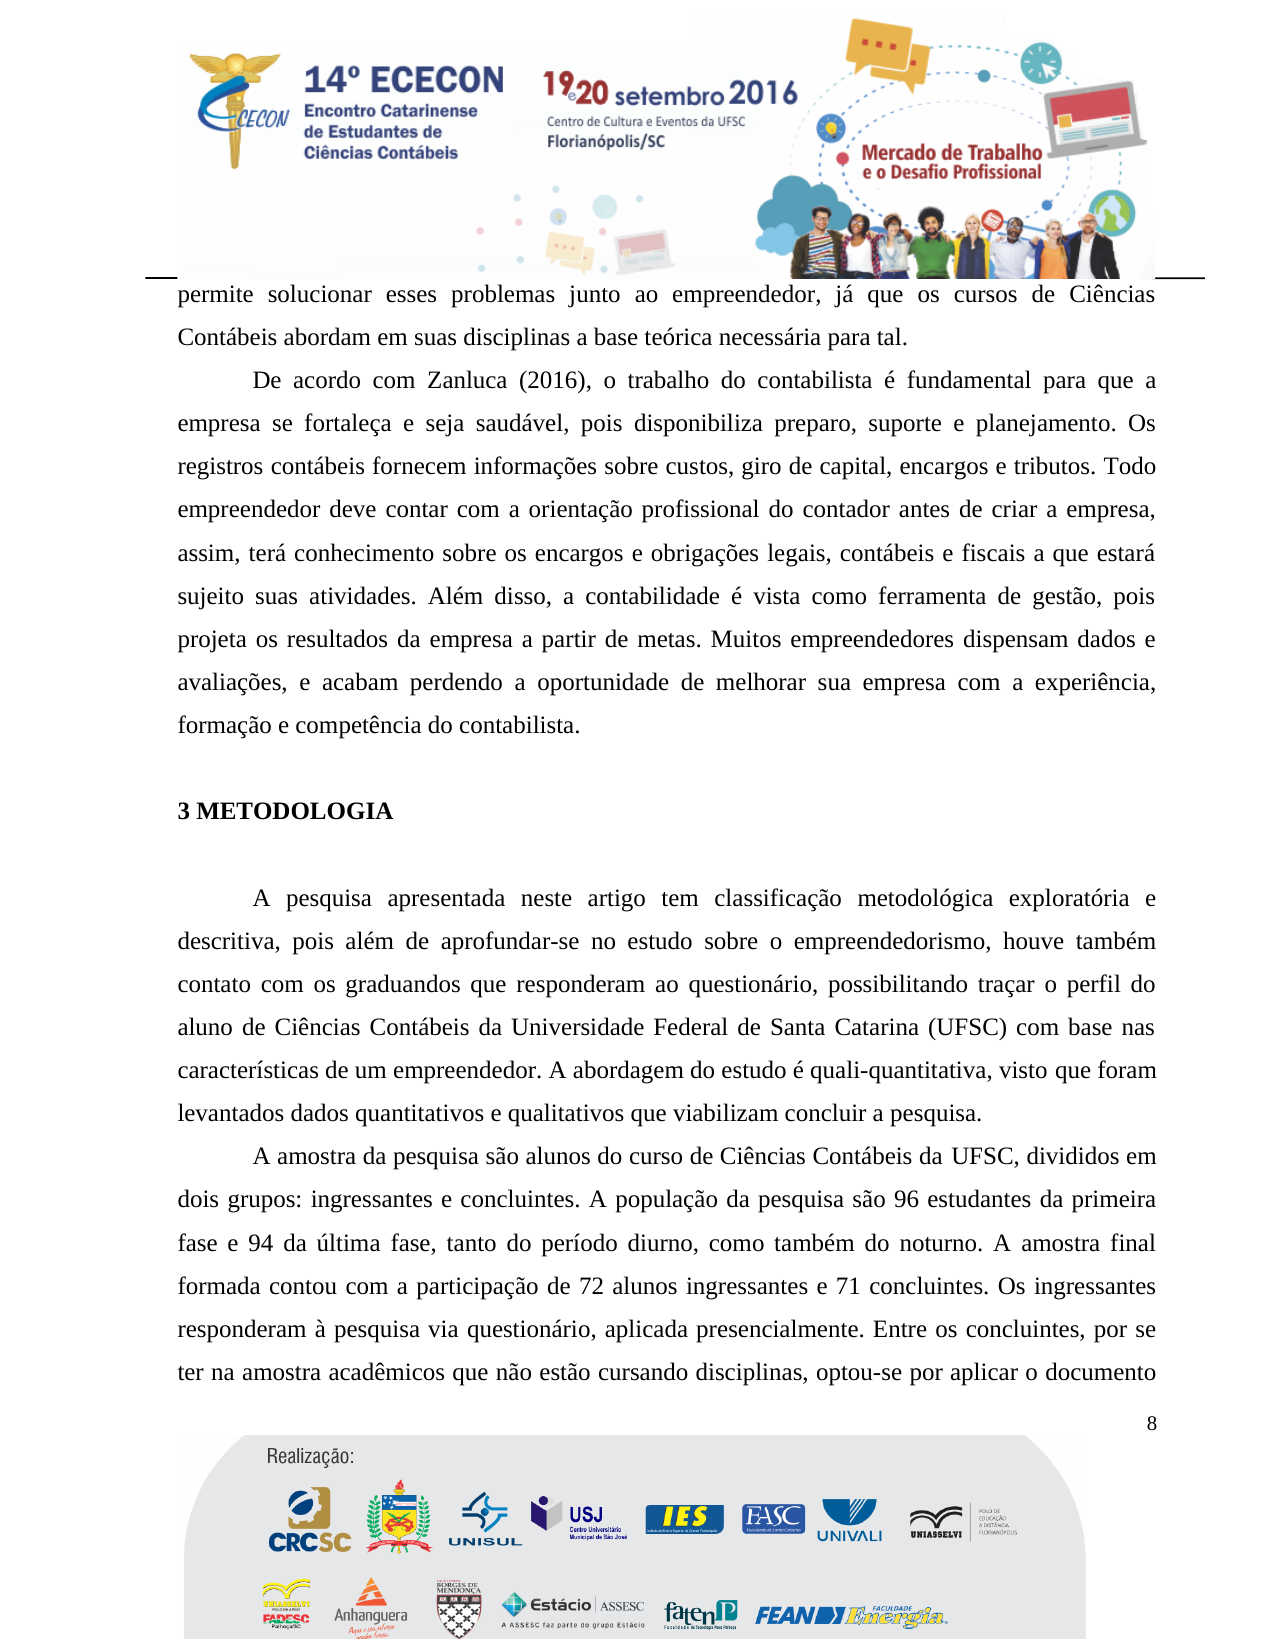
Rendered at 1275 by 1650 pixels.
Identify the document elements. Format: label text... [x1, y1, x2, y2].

text A pesquisa apresentada neste artigo tem classificação metodológica exploratória e descritiva, pois além de aprofundar-se no estudo sobre o empreendedorismo, houve também contato com os graduandos que responderam ao questionário, possibilitando traçar o perfil do aluno de Ciências Contábeis da Universidade Federal de Santa Catarina (UFSC) com base nas características de um empreendedor. A abordagem do estudo é quali-quantitativa, visto que foram levantados dados quantitativos e qualitativos que viabilizam concluir a pesquisa. [177, 883, 1157, 1127]
text 3 METODOLOGIA [177, 796, 1157, 825]
picture [177, 14, 1156, 279]
text De acordo com Zanluca (2016), o trabalho do contabilista é fundamental para que a empresa se fortaleça e seja saudável, pois disponibiliza preparo, suporte e planejamento. Os registros contábeis fornecem informações sobre custos, giro de capital, encargos e tributos. Todo empreendedor deve contar com a orientação profissional do contador antes de criar a empresa, assim, terá conhecimento sobre os encargos e obrigações legais, contábeis e fiscais a que estará sujeito suas atividades. Além disso, a contabilidade é vista como ferramenta de gestão, pois projeta os resultados da empresa a partir de metas. Muitos empreendedores dispensam dados e avaliações, e acabam perdendo a oportunidade de melhorar sua empresa com a experiência, formação e competência do contabilista. [177, 365, 1157, 739]
picture [177, 1435, 1099, 1639]
